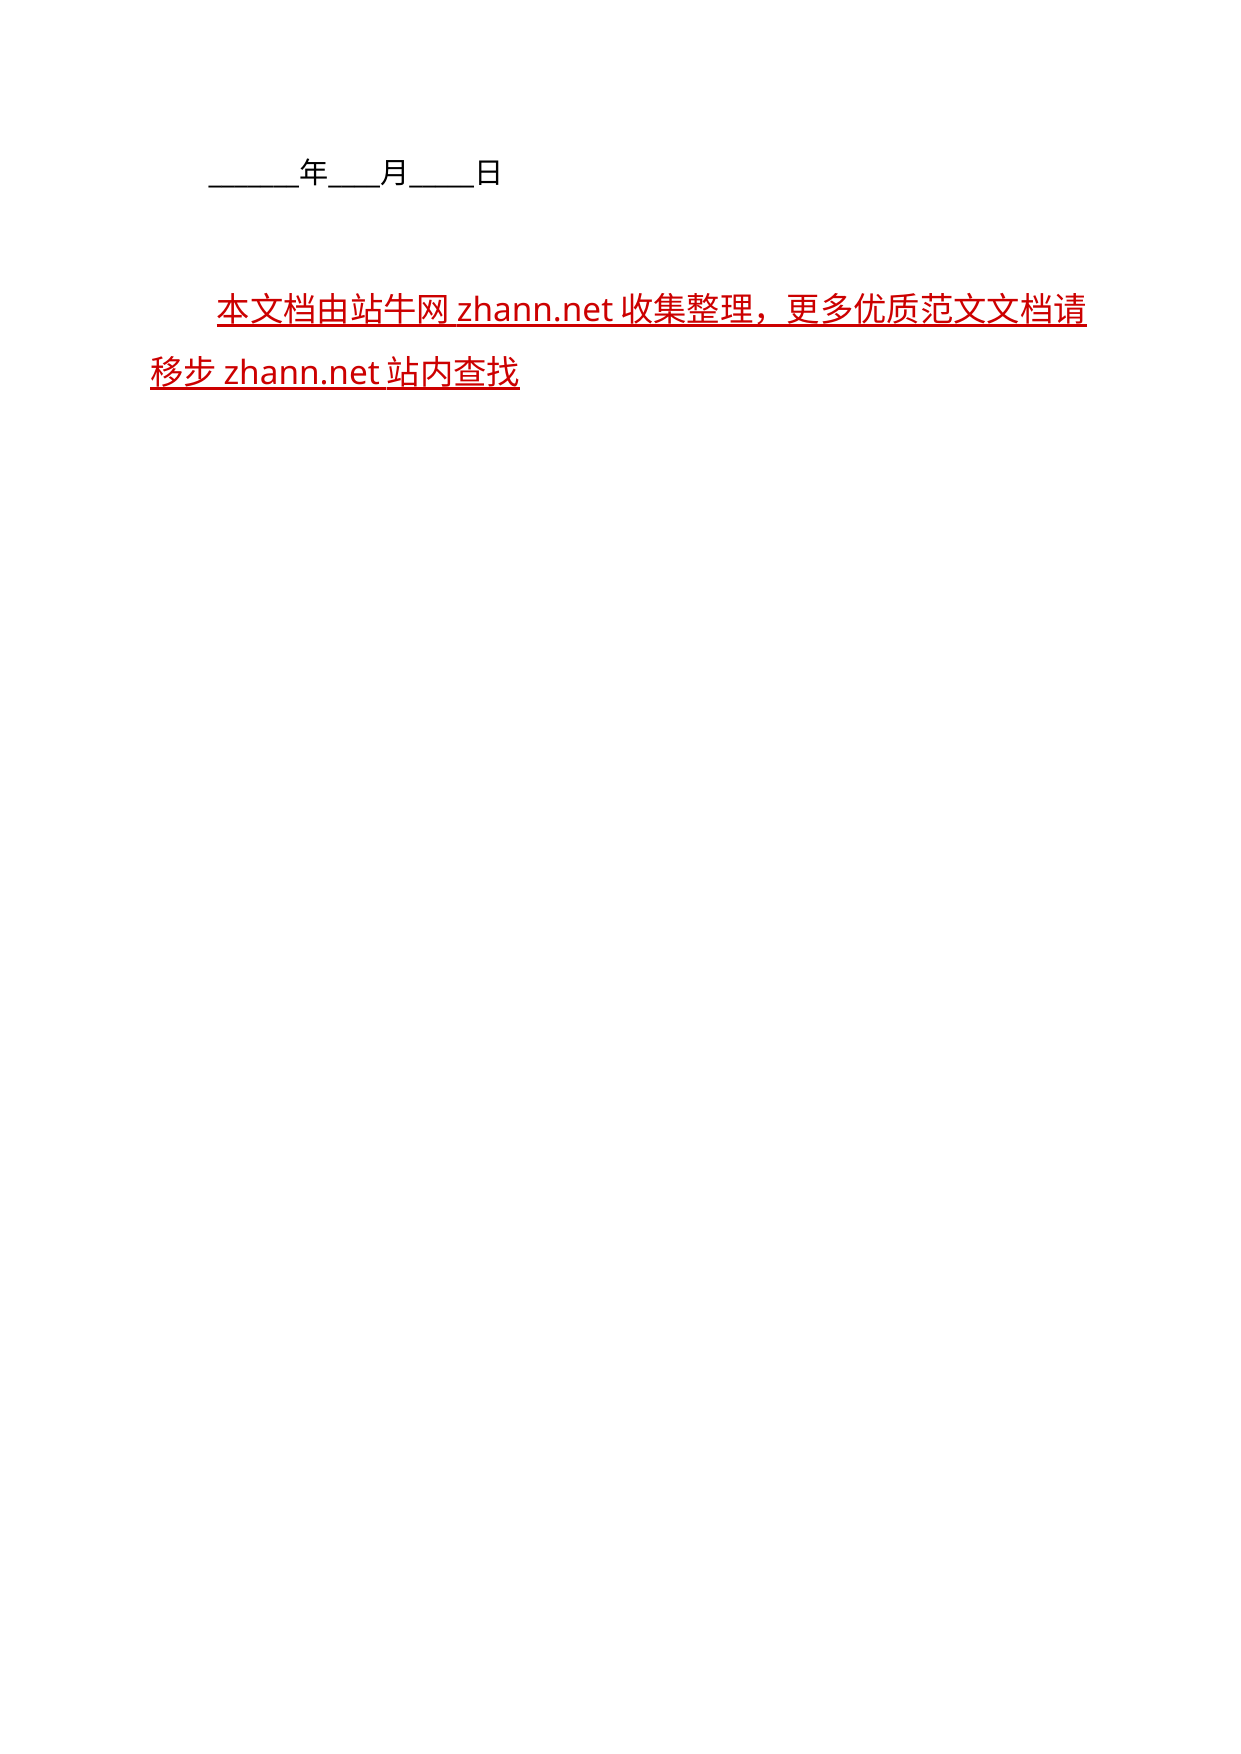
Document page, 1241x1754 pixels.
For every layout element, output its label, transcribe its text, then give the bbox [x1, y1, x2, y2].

text 本文档由站牛网zhann.net收集整理，更多优质范文文档请移步zhann.net站内查找 [150, 283, 1090, 394]
text _______年____月_____日 [150, 150, 1090, 192]
